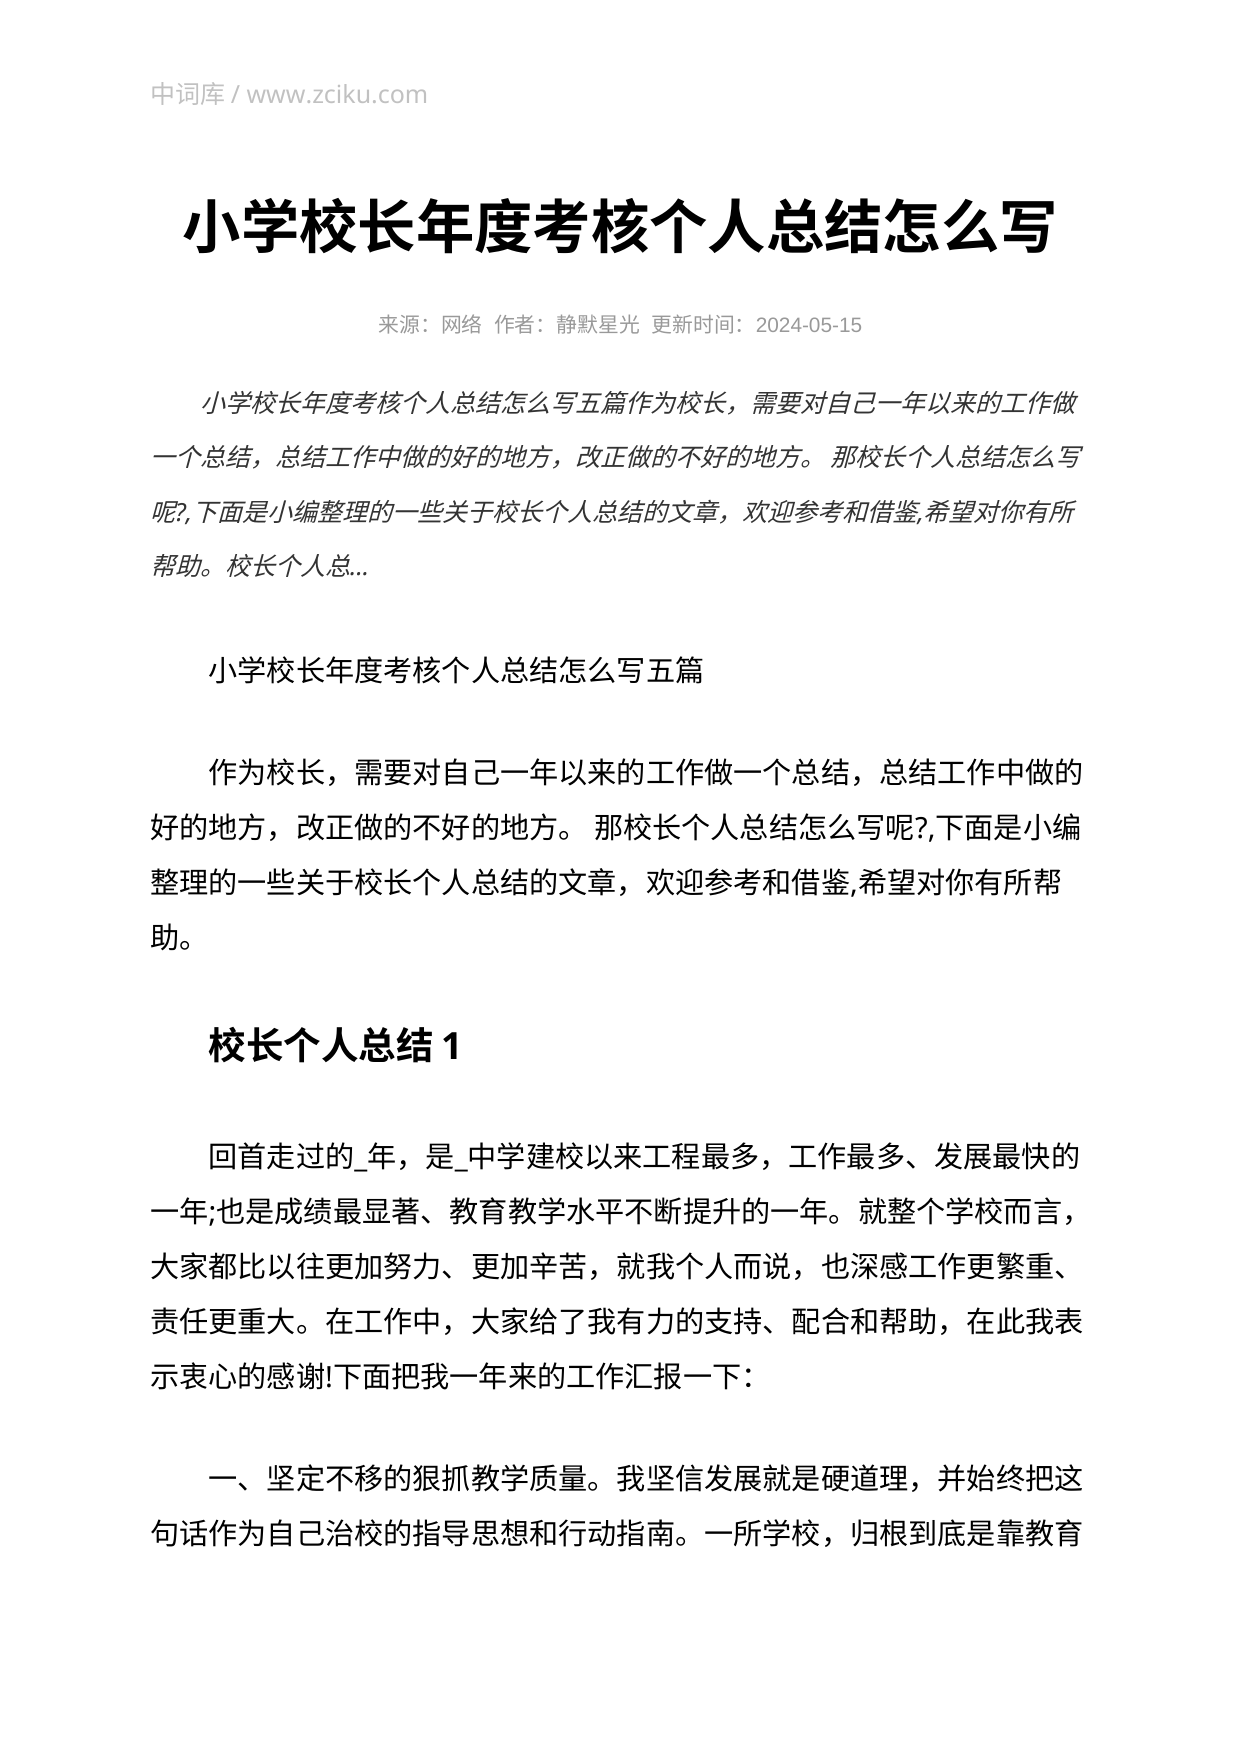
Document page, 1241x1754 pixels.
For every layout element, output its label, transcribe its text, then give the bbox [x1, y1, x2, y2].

text 校长个人总结1 [150, 1016, 1090, 1071]
text 来源：网络 作者：静默星光 更新时间：2024-05-15 [150, 313, 1090, 337]
text 小学校长年度考核个人总结怎么写五篇作为校长，需要对自己一年以来的工作做一个总结，总结工作中做的好的地方，改正做的不好的地方。 那校长个人总结怎么写呢?,下面是小编整理的一些关于校长个人总结的文章，欢迎参考和借鉴,希望对你有所帮助。校长个人总... [150, 383, 1090, 583]
text 回首走过的_年，是_中学建校以来工程最多，工作最多、发展最快的一年;也是成绩最显著、教育教学水平不断提升的一年。就整个学校而言，大家都比以往更加努力、更加辛苦，就我个人而说，也深感工作更繁重、责任更重大。在工作中，大家给了我有力的支持、配合和帮助，在此我表示衷心的感谢!下面把我一年来的工作汇报一下： [150, 1134, 1090, 1396]
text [150, 1456, 1090, 1553]
text 小学校长年度考核个人总结怎么写五篇 [150, 648, 1090, 690]
text 作为校长，需要对自己一年以来的工作做一个总结，总结工作中做的好的地方，改正做的不好的地方。 那校长个人总结怎么写呢?,下面是小编整理的一些关于校长个人总结的文章，欢迎参考和借鉴,希望对你有所帮助。 [150, 749, 1090, 957]
subtitle 小学校长年度考核个人总结怎么写 [150, 181, 1090, 266]
